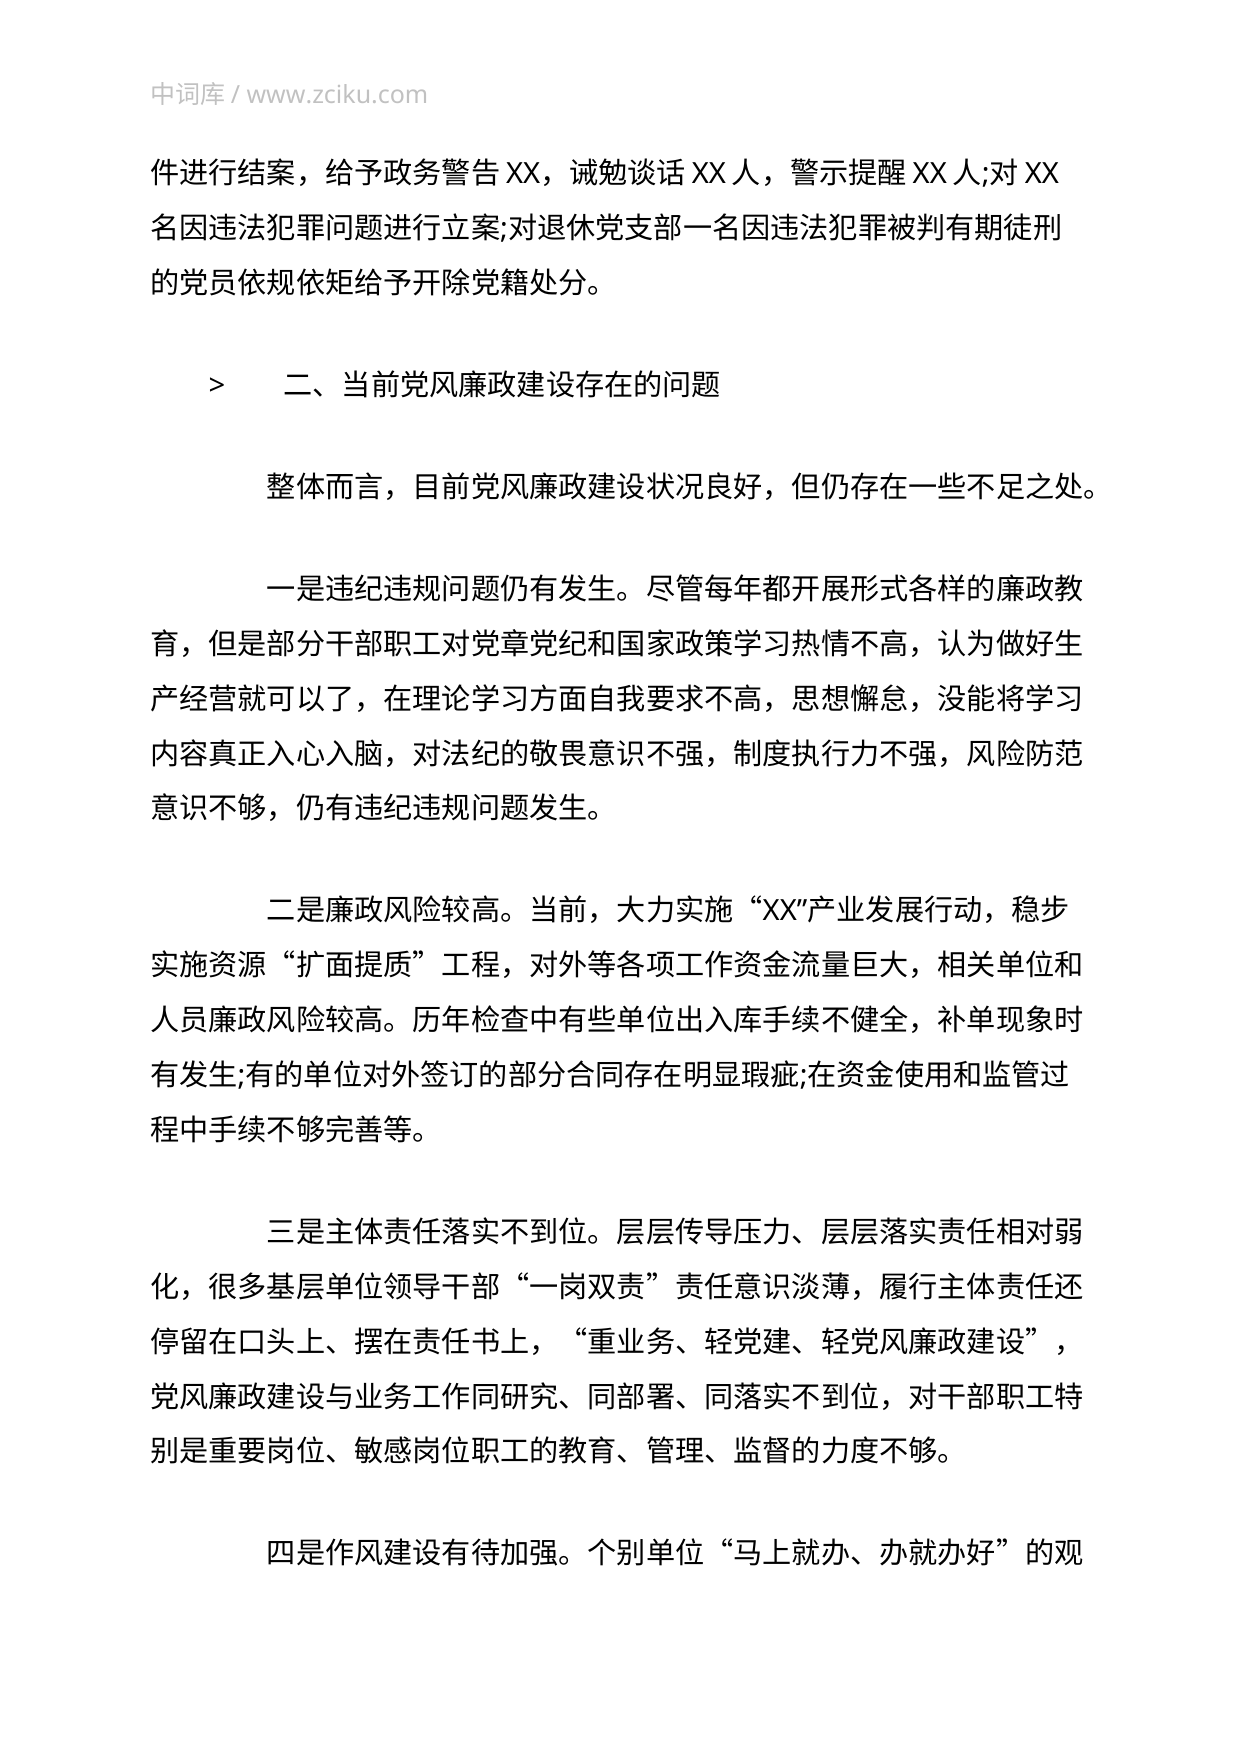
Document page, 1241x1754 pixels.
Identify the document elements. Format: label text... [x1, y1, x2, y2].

text 整体而言，目前党风廉政建设状况良好，但仍存在一些不足之处。 [150, 464, 1090, 506]
text 二是廉政风险较高。当前，大力实施“XX”产业发展行动，稳步实施资源“扩面提质”工程，对外等各项工作资金流量巨大，相关单位和人员廉政风险较高。历年检查中有些单位出入库手续不健全，补单现象时有发生;有的单位对外签订的部分合同存在明显瑕疵;在资金使用和监管过程中手续不够完善等。 [150, 887, 1090, 1149]
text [150, 150, 1090, 302]
text 一是违纪违规问题仍有发生。尽管每年都开展形式各样的廉政教育，但是部分干部职工对党章党纪和国家政策学习热情不高，认为做好生产经营就可以了，在理论学习方面自我要求不高，思想懈怠，没能将学习内容真正入心入脑，对法纪的敬畏意识不强，制度执行力不强，风险防范意识不够，仍有违纪违规问题发生。 [150, 566, 1090, 827]
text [150, 1530, 1090, 1572]
text 三是主体责任落实不到位。层层传导压力、层层落实责任相对弱化，很多基层单位领导干部“一岗双责”责任意识淡薄，履行主体责任还停留在口头上、摆在责任书上，“重业务、轻党建、轻党风廉政建设”，党风廉政建设与业务工作同研究、同部署、同落实不到位，对干部职工特别是重要岗位、敏感岗位职工的教育、管理、监督的力度不够。 [150, 1208, 1090, 1470]
text > 二、当前党风廉政建设存在的问题 [150, 362, 1090, 404]
